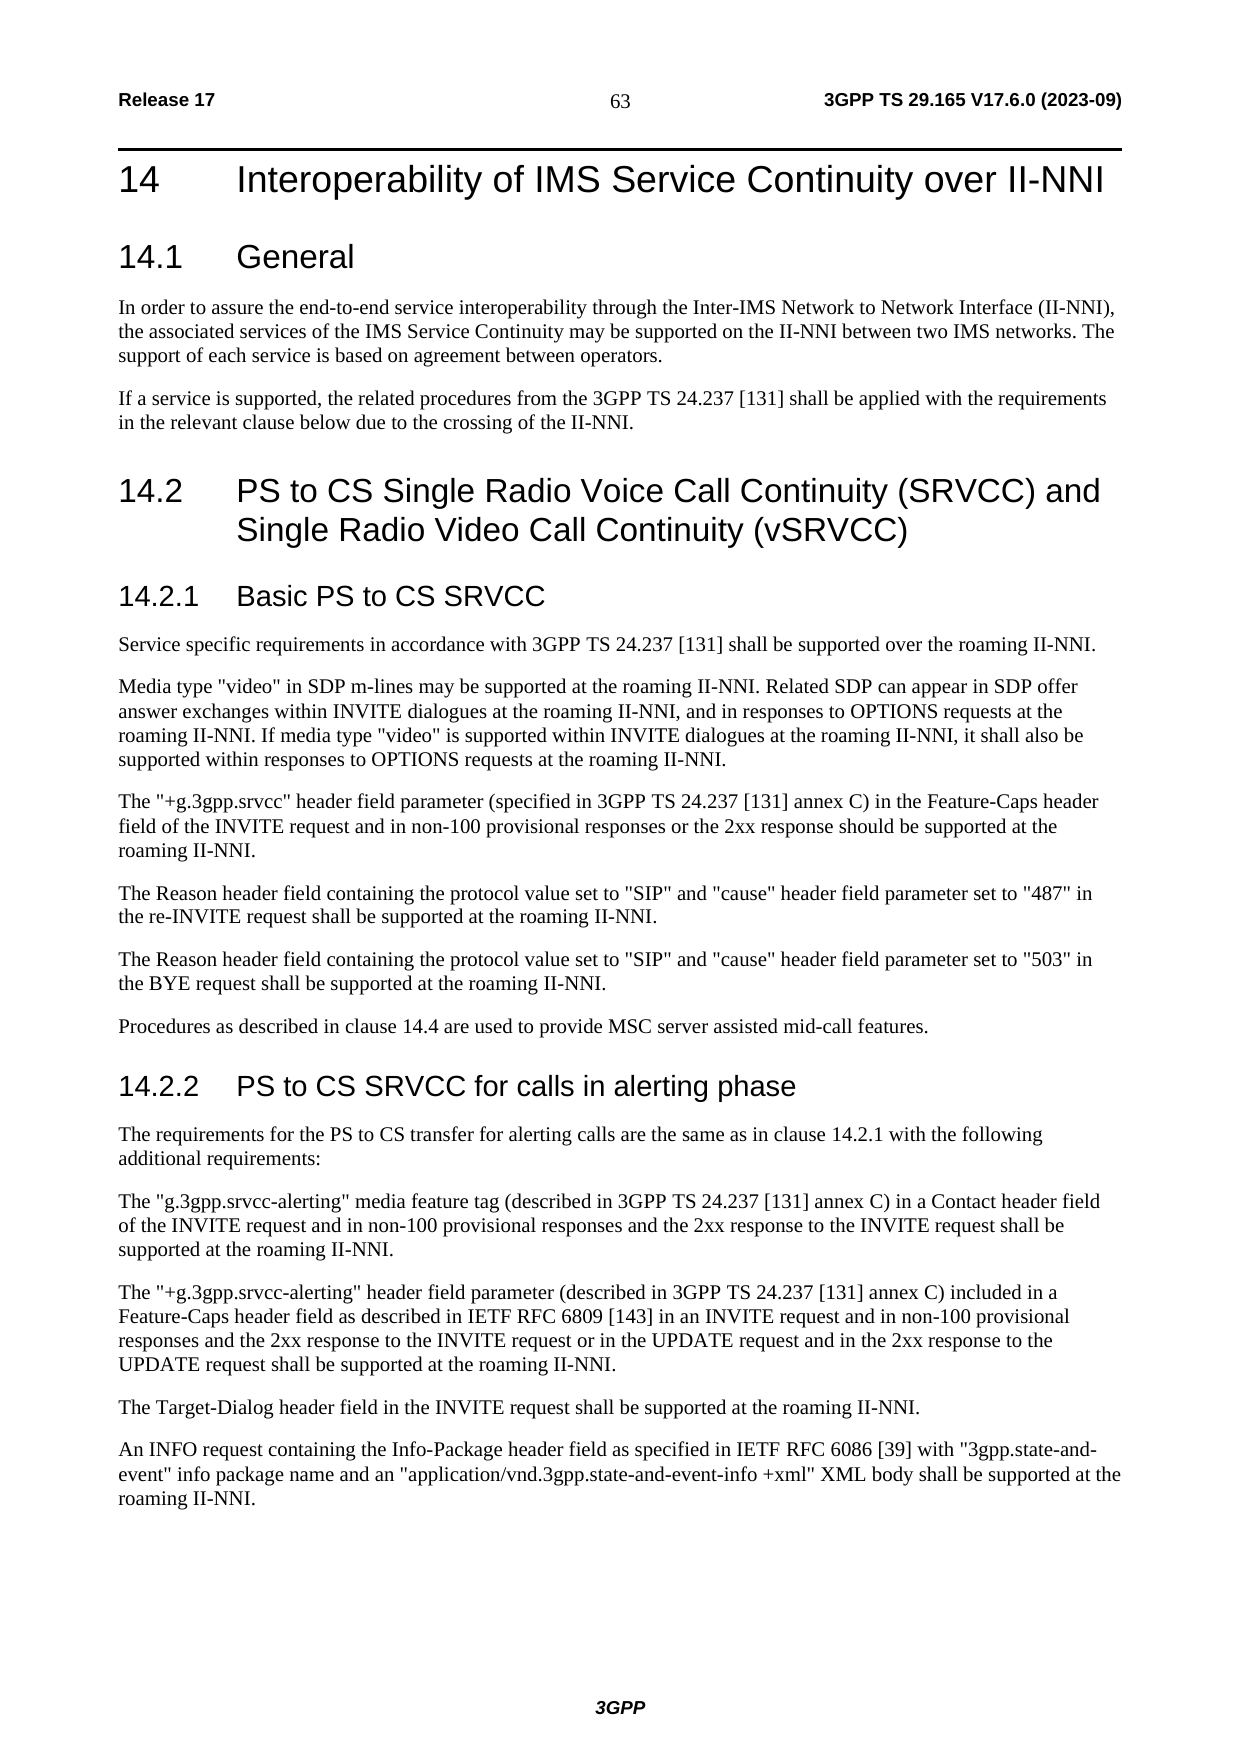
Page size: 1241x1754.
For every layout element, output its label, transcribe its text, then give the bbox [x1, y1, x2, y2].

text Service specific requirements in accordance with 3GPP TS 24.237 [131] shall be supported over the roaming II-NNI. [118, 632, 1122, 656]
subtitle 14 Interoperability of IMS Service Continuity over II-NNI [118, 151, 1122, 200]
text The "+g.3gpp.srvcc" header field parameter (specified in 3GPP TS 24.237 [131] annex C) in the Feature-Caps header field of the INVITE request and in non-100 provisional responses or the 2xx response should be supported at the roaming II-NNI. [118, 789, 1122, 862]
subtitle 14.2 PS to CS Single Radio Voice Call Continuity (SRVCC) and Single Radio Video Call Continuity (vSRVCC) [118, 471, 1122, 548]
text The requirements for the PS to CS transfer for alerting calls are the same as in clause 14.2.1 with the following additional requirements: [118, 1122, 1122, 1170]
text The Reason header field containing the protocol value set to "SIP" and "cause" header field parameter set to "487" in the re-INVITE request shall be supported at the roaming II-NNI. [118, 880, 1122, 928]
text The "+g.3gpp.srvcc-alerting" header field parameter (described in 3GPP TS 24.237 [131] annex C) included in a Feature-Caps header field as described in IETF RFC 6809 [143] in an INVITE request and in non-100 provisional responses and the 2xx response to the INVITE request or in the UPDATE request and in the 2xx response to the UPDATE request shall be supported at the roaming II-NNI. [118, 1279, 1122, 1376]
text The "g.3gpp.srvcc-alerting" media feature tag (described in 3GPP TS 24.237 [131] annex C) in a Contact header field of the INVITE request and in non-100 provisional responses and the 2xx response to the INVITE request shall be supported at the roaming II-NNI. [118, 1189, 1122, 1261]
subtitle 14.2.2 PS to CS SRVCC for calls in alerting phase [118, 1069, 1122, 1103]
text Media type "video" in SDP m-lines may be supported at the roaming II-NNI. Related SDP can appear in SDP offer answer exchanges within INVITE dialogues at the roaming II-NNI, and in responses to OPTIONS requests at the roaming II-NNI. If media type "video" is supported within INVITE dialogues at the roaming II-NNI, it shall also be supported within responses to OPTIONS requests at the roaming II-NNI. [118, 674, 1122, 771]
subtitle 14.1 General [118, 237, 1122, 276]
text An INFO request containing the Info-Package header field as specified in IETF RFC 6086 [39] with "3gpp.state-and-event" info package name and an "application/vnd.3gpp.state-and-event-info +xml" XML body shall be supported at the roaming II-NNI. [118, 1437, 1122, 1509]
text Procedures as described in clause 14.4 are used to provide MSC server assisted mid-call features. [118, 1014, 1122, 1038]
text In order to assure the end-to-end service interoperability through the Inter-IMS Network to Network Interface (II-NNI), the associated services of the IMS Service Continuity may be supported on the II-NNI between two IMS networks. The support of each service is based on agreement between operators. [118, 295, 1122, 367]
text The Reason header field containing the protocol value set to "SIP" and "cause" header field parameter set to "503" in the BYE request shall be supported at the roaming II-NNI. [118, 947, 1122, 995]
subtitle 14.2.1 Basic PS to CS SRVCC [118, 579, 1122, 613]
text The Target-Dialog header field in the INVITE request shall be supported at the roaming II-NNI. [118, 1394, 1122, 1419]
text If a service is supported, the related procedures from the 3GPP TS 24.237 [131] shall be applied with the requirements in the relevant clause below due to the crossing of the II-NNI. [118, 386, 1122, 434]
